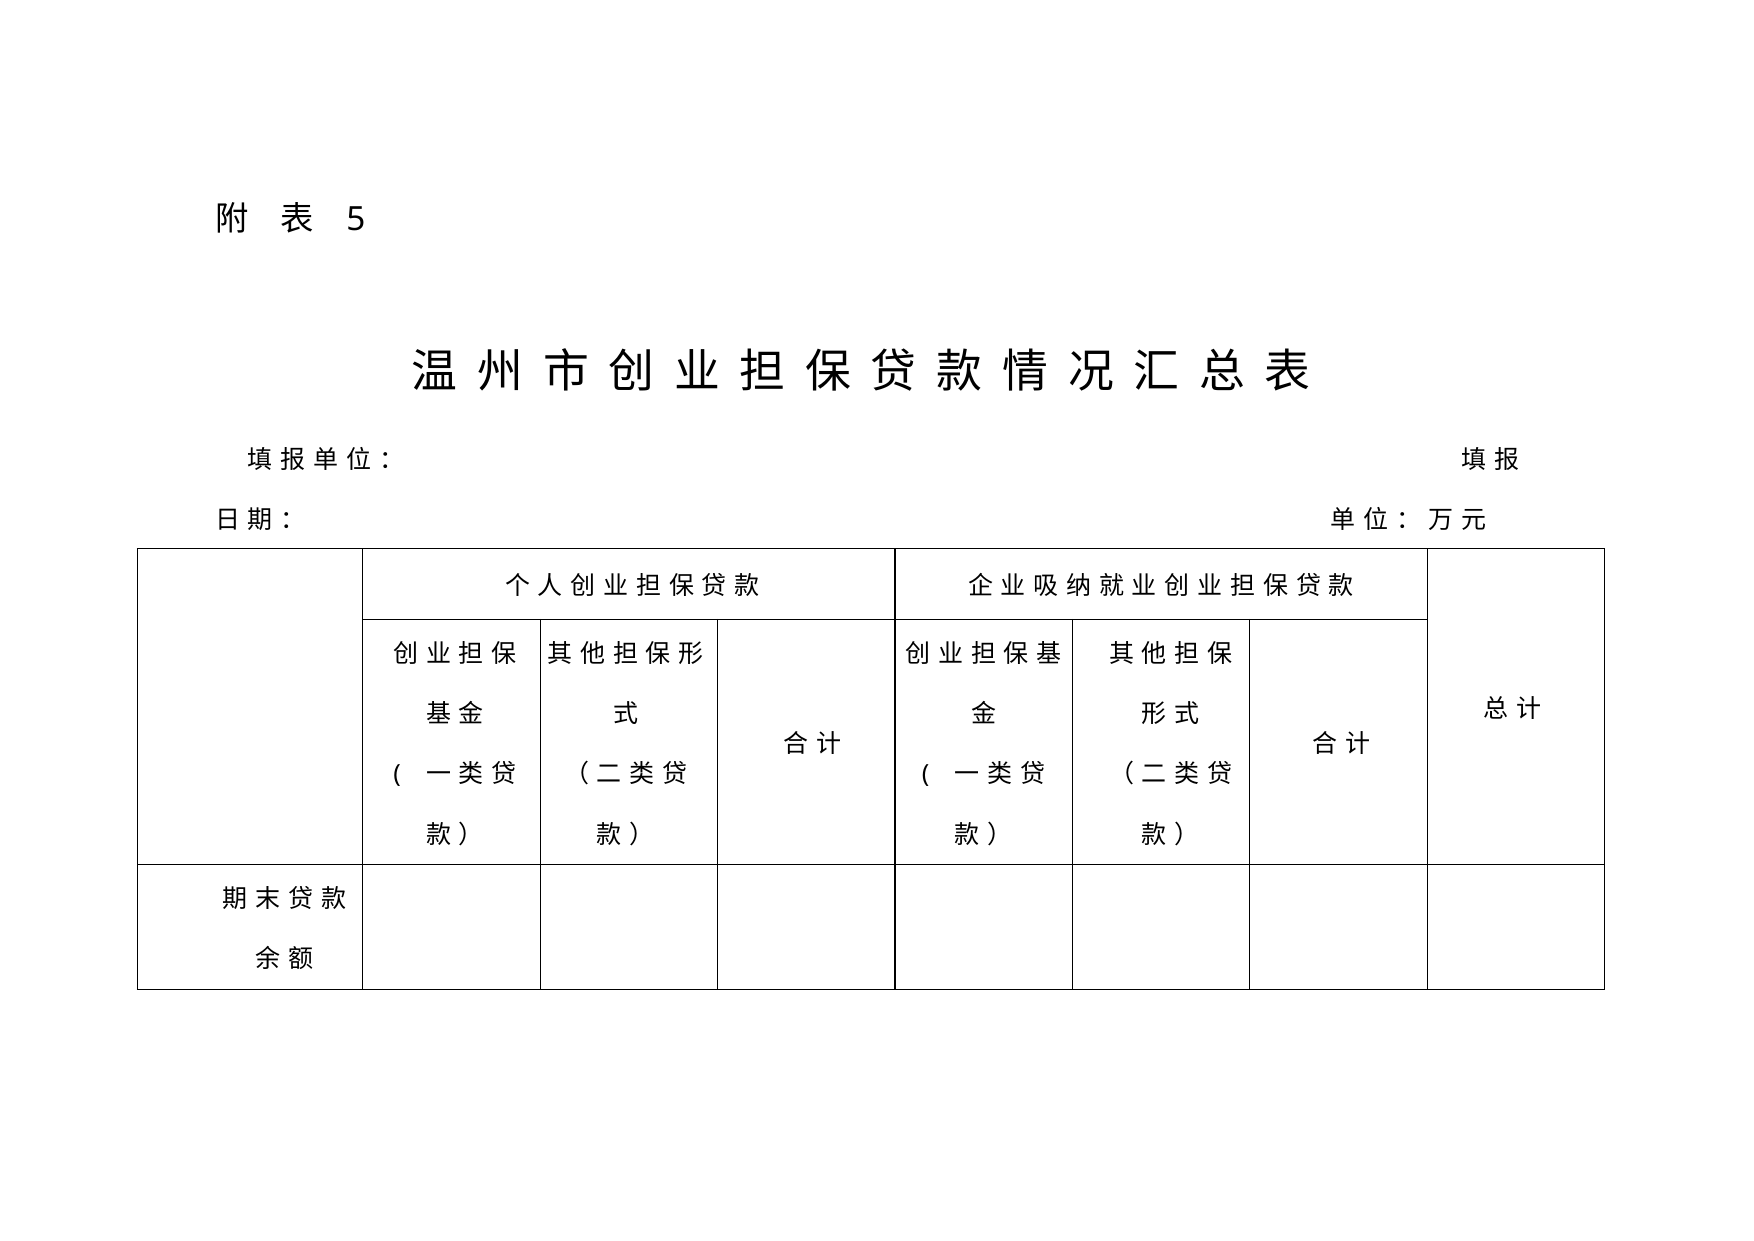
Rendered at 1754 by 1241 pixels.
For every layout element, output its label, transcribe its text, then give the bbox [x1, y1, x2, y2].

text 附表5 [215, 186, 1527, 246]
table_cell 合计 [1250, 620, 1427, 864]
table_cell [1073, 865, 1249, 989]
table_header 个人创业担保贷款 [363, 549, 894, 619]
table_cell [363, 865, 540, 989]
table_cell 创业担保基金 (一类贷款） [896, 620, 1072, 864]
table_header 总计 [1428, 549, 1604, 864]
table_cell 期末贷款余额 [138, 865, 362, 989]
table_header 企业吸纳就业创业担保贷款 [896, 549, 1427, 619]
table_cell [718, 865, 894, 989]
table_header [138, 549, 362, 864]
text 温州市创业担保贷款情况汇总表 [215, 307, 1527, 427]
table_cell 其他担保形式 （二类贷款） [541, 620, 717, 864]
text 填报单位： 填报日期： 单位：万元 [215, 427, 1527, 548]
table_cell 创业担保基金 (一类贷款） [363, 620, 540, 864]
table_cell [1250, 865, 1427, 989]
table_cell 其他担保形式 （二类贷款） [1073, 620, 1249, 864]
table_cell [896, 865, 1072, 989]
table_cell [1428, 865, 1604, 989]
table_cell 合计 [718, 620, 894, 864]
table_cell [541, 865, 717, 989]
